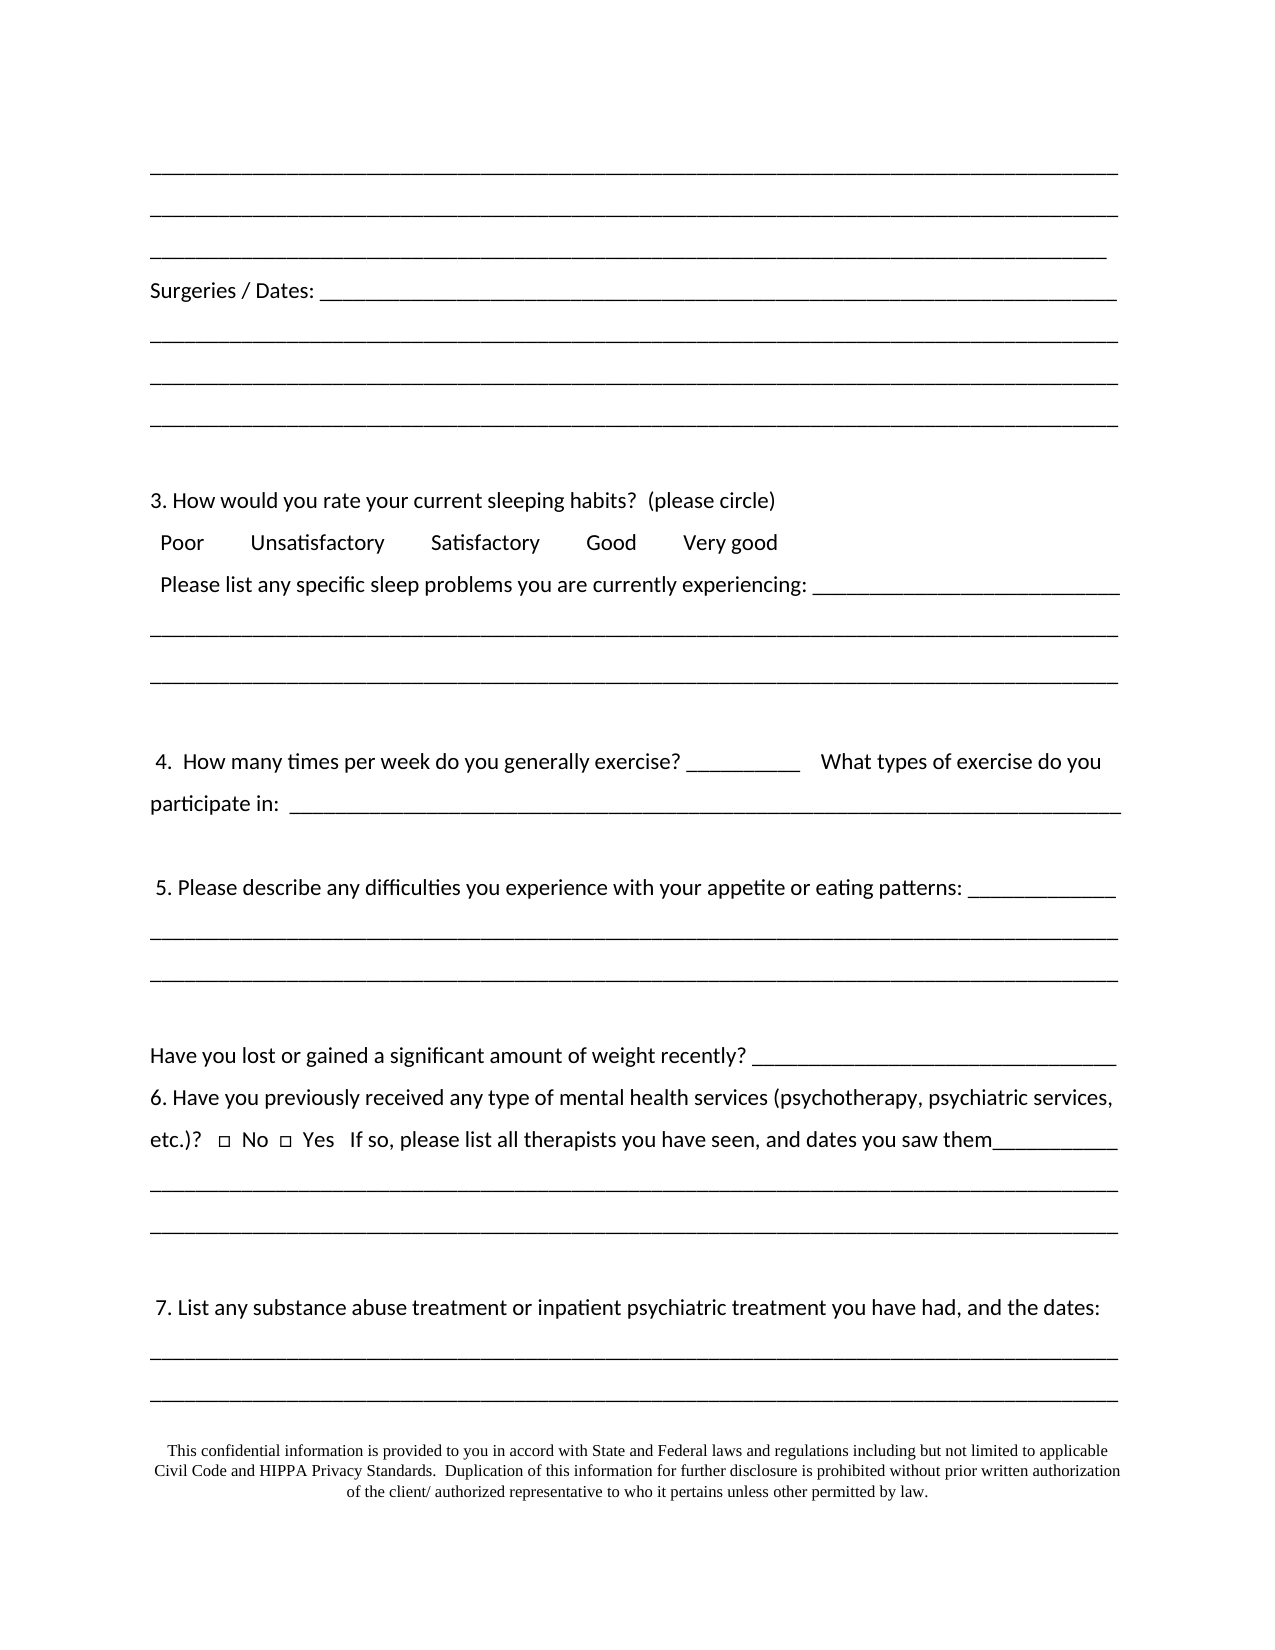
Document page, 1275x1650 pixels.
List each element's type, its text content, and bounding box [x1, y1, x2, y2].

text 6. Have you previously received any type of mental health services (psychotherapy, psychiatric services, etc.)? □ No □ Yes If so, please list all therapists you have seen, and dates you saw them___________ [150, 1083, 1125, 1153]
text Poor Unsatisfactory Satisfactory Good Very good [150, 528, 1125, 556]
text 3. How would you rate your current sleeping habits? (please circle) [150, 486, 1125, 514]
text _____________________________________________________________________________________ [150, 612, 1125, 640]
text _______________________________________________________________________________________________________________________________________________________________________________________________________________________________________________________________ [150, 318, 1125, 430]
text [150, 150, 1125, 262]
text _____________________________________________________________________________________ [150, 659, 1125, 687]
text 4. How many times per week do you generally exercise? __________ What types of exercise do you participate in: _________________________________________________________________________ [150, 747, 1125, 817]
text _____________________________________________________________________________________ [150, 957, 1125, 985]
text 7. List any substance abuse treatment or inpatient psychiatric treatment you have had, and the dates: __________________________________________________________________________________________________________________________________________________________________________ [150, 1293, 1125, 1405]
text Surgeries / Dates: ______________________________________________________________________ [150, 276, 1125, 304]
text _____________________________________________________________________________________ [150, 1167, 1125, 1195]
text _____________________________________________________________________________________ [150, 1209, 1125, 1237]
text Please list any specific sleep problems you are currently experiencing: ___________________________ [150, 570, 1125, 598]
text Have you lost or gained a significant amount of weight recently? ________________________________ [150, 1041, 1125, 1069]
text 5. Please describe any difficulties you experience with your appetite or eating patterns: _____________ _____________________________________________________________________________________ [150, 873, 1125, 943]
